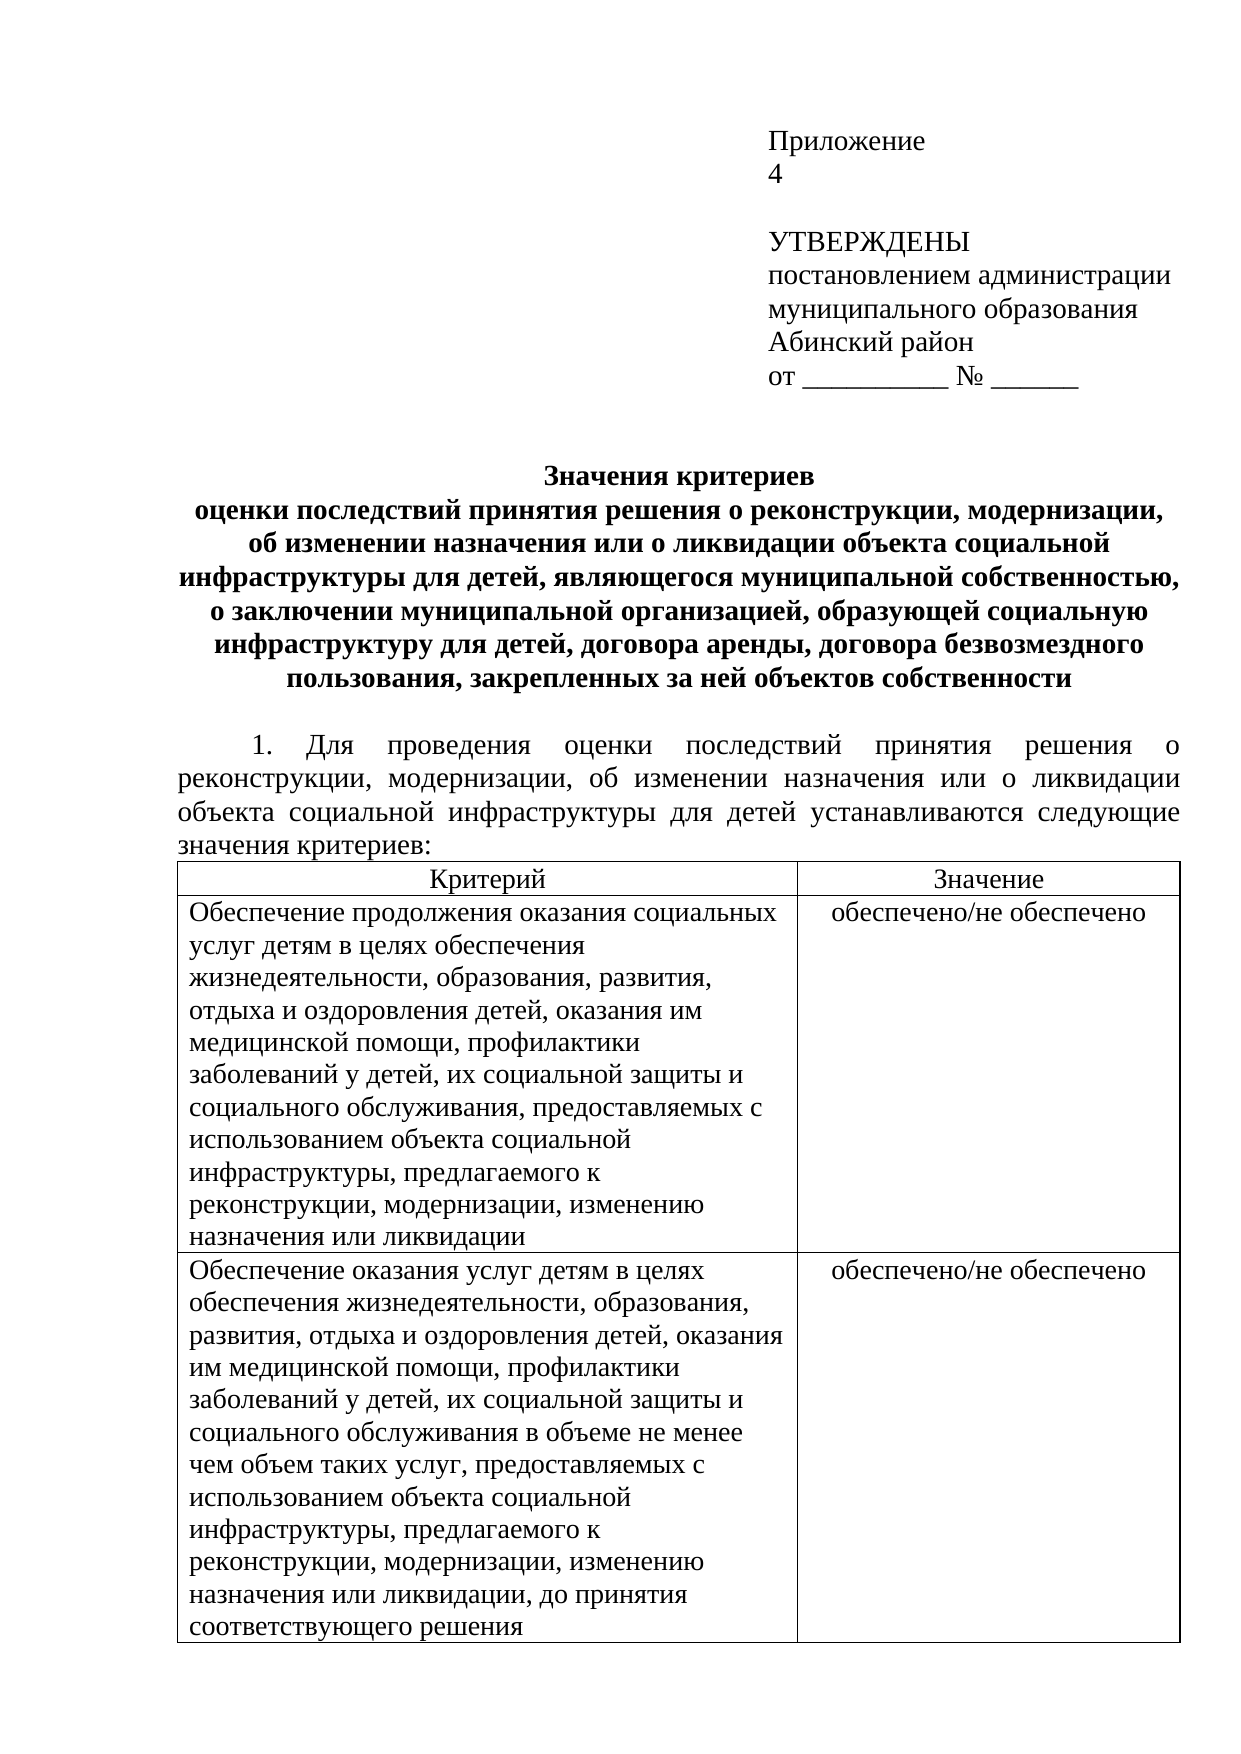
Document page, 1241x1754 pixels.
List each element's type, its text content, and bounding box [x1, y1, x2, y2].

text от __________ № ______ [768, 358, 1181, 391]
text УТВЕРЖДЕНЫ [768, 224, 1181, 257]
text муниципального образования [768, 291, 1181, 324]
table_cell Обеспечение продолжения оказания социальных услуг детям в целях обеспечения жизнедеятельности, образования, развития, отдыха и оздоровления детей, оказания им медицинской помощи, профилактики заболеваний у детей, их социальной защиты и социального обслуживания, предоставляемых с использованием объекта социальной инфраструктуры, предлагаемого к реконструкции, модернизации, изменению назначения или ликвидации [178, 896, 797, 1252]
table_header Значение [798, 862, 1179, 894]
table_cell Обеспечение оказания услуг детям в целях обеспечения жизнедеятельности, образования, развития, отдыха и оздоровления детей, оказания им медицинской помощи, профилактики заболеваний у детей, их социальной защиты и социального обслуживания в объеме не менее чем объем таких услуг, предоставляемых с использованием объекта социальной инфраструктуры, предлагаемого к реконструкции, модернизации, изменению назначения или ликвидации, до принятия соответствующего решения [178, 1253, 797, 1642]
text Приложение 4 [768, 123, 931, 190]
text Значения критериев оценки последствий принятия решения о реконструкции, модернизации, об изменении назначения или о ликвидации объекта социальной инфраструктуры для детей, являющегося муниципальной собственностью, о заключении муниципальной организацией, образующей социальную инфраструктуру для детей, договора аренды, договора безвозмездного пользования, закрепленных за ней объектов собственности [177, 458, 1181, 693]
table_header Критерий [178, 862, 797, 894]
table_cell обеспечено/не обеспечено [798, 896, 1179, 1252]
text Абинский район [768, 324, 1181, 358]
text 1. Для проведения оценки последствий принятия решения о реконструкции, модернизации, об изменении назначения или о ликвидации объекта социальной инфраструктуры для детей устанавливаются следующие значения критериев: [177, 727, 1181, 861]
table_cell обеспечено/не обеспечено [798, 1253, 1179, 1642]
text постановлением администрации [768, 257, 1181, 291]
